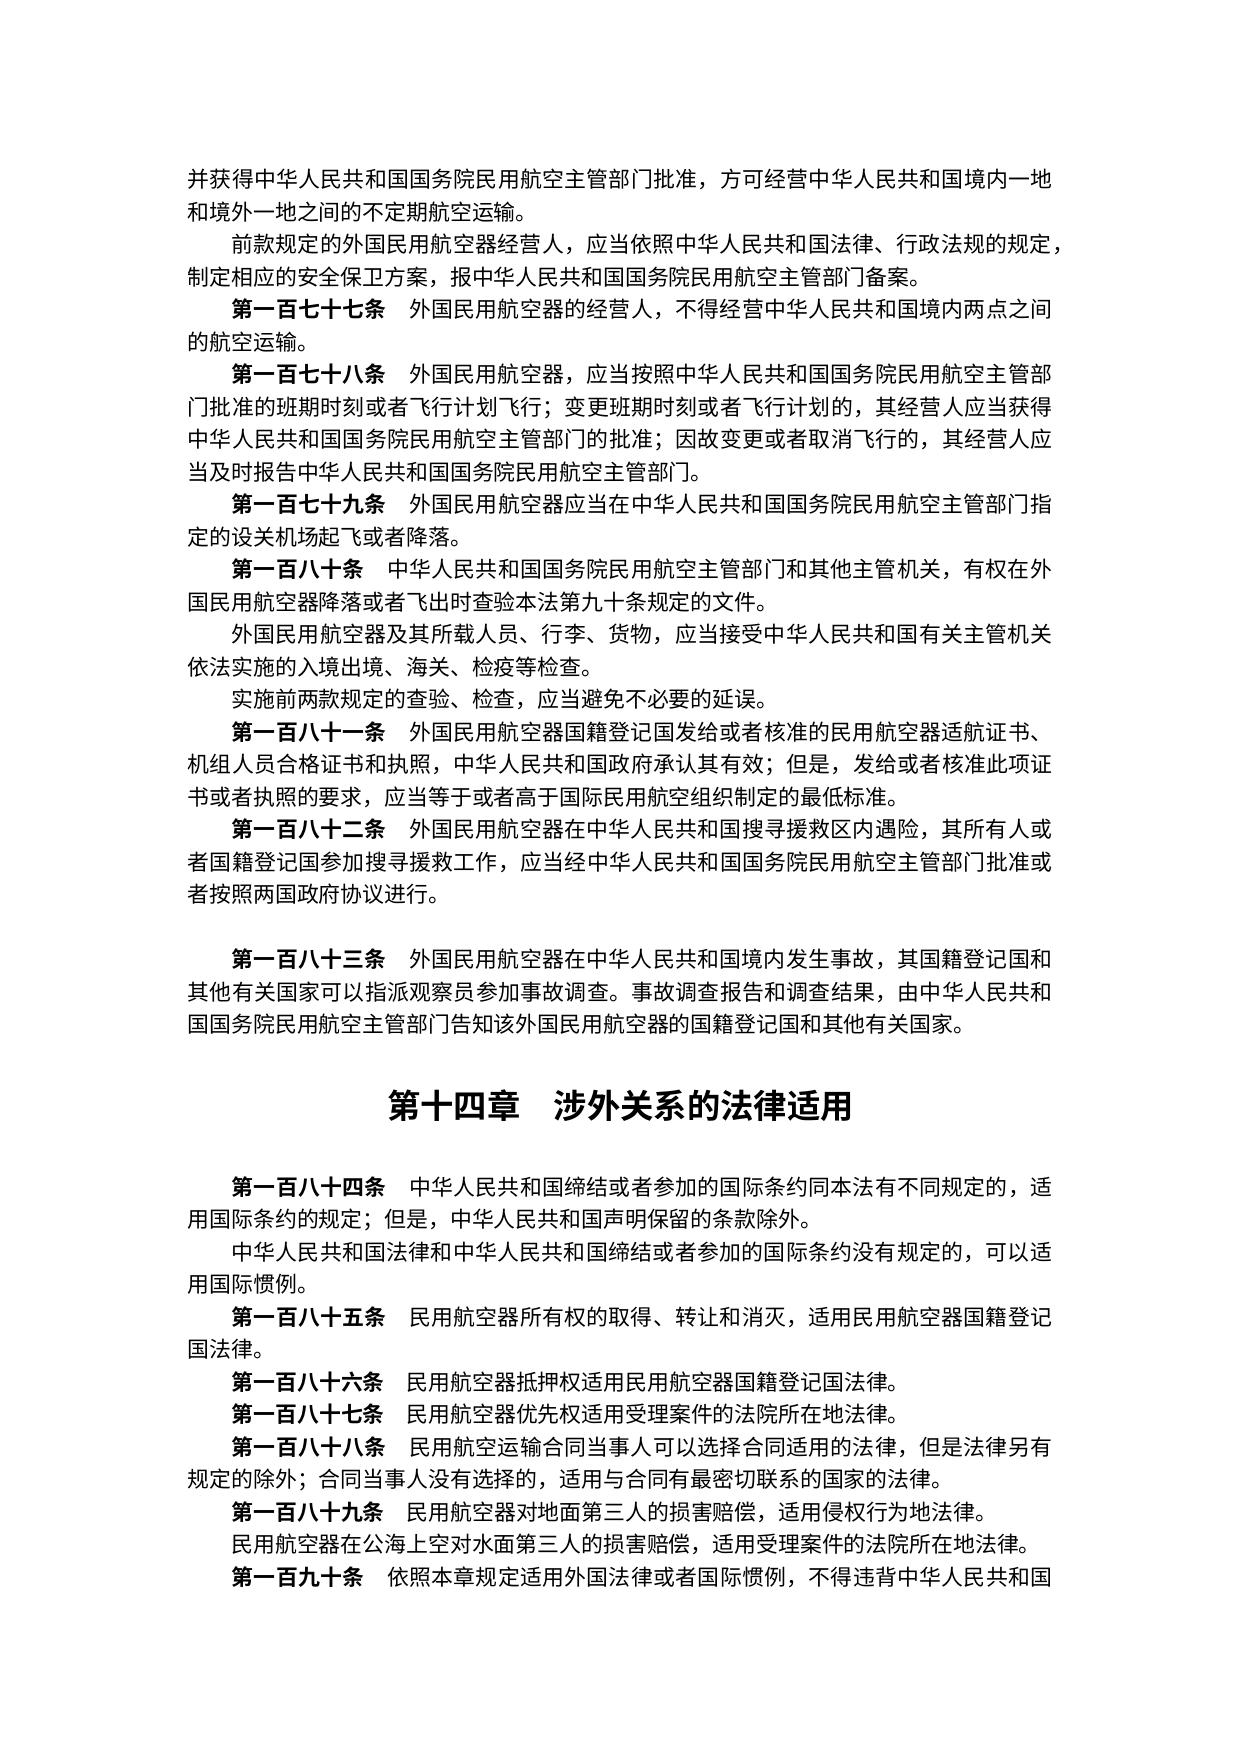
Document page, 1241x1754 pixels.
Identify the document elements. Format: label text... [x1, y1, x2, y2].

text 中华人民共和国法律和中华人民共和国缔结或者参加的国际条约没有规定的，可以适用国际惯例。 [187, 1234, 1053, 1299]
text 第一百八十八条 民用航空运输合同当事人可以选择合同适用的法律，但是法律另有规定的除外；合同当事人没有选择的，适用与合同有最密切联系的国家的法律。 [187, 1429, 1053, 1494]
text 第一百八十五条 民用航空器所有权的取得、转让和消灭，适用民用航空器国籍登记国法律。 [187, 1299, 1053, 1364]
text 第一百八十四条 中华人民共和国缔结或者参加的国际条约同本法有不同规定的，适用国际条约的规定；但是，中华人民共和国声明保留的条款除外。 [187, 1169, 1053, 1234]
text 第一百八十三条 外国民用航空器在中华人民共和国境内发生事故，其国籍登记国和其他有关国家可以指派观察员参加事故调查。事故调查报告和调查结果，由中华人民共和国国务院民用航空主管部门告知该外国民用航空器的国籍登记国和其他有关国家。 [187, 942, 1053, 1039]
text 第一百八十一条 外国民用航空器国籍登记国发给或者核准的民用航空器适航证书、机组人员合格证书和执照，中华人民共和国政府承认其有效；但是，发给或者核准此项证书或者执照的要求，应当等于或者高于国际民用航空组织制定的最低标准。 [187, 714, 1053, 812]
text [187, 1559, 1053, 1592]
text 第一百八十二条 外国民用航空器在中华人民共和国搜寻援救区内遇险，其所有人或者国籍登记国参加搜寻援救工作，应当经中华人民共和国国务院民用航空主管部门批准或者按照两国政府协议进行。 [187, 812, 1053, 909]
text 第一百八十条 中华人民共和国国务院民用航空主管部门和其他主管机关，有权在外国民用航空器降落或者飞出时查验本法第九十条规定的文件。 [187, 552, 1053, 617]
text 第一百七十七条 外国民用航空器的经营人，不得经营中华人民共和国境内两点之间的航空运输。 [187, 292, 1053, 357]
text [187, 162, 1053, 227]
text 第十四章 涉外关系的法律适用 [187, 1072, 1053, 1137]
text 实施前两款规定的查验、检查，应当避免不必要的延误。 [187, 682, 1053, 714]
text 民用航空器在公海上空对水面第三人的损害赔偿，适用受理案件的法院所在地法律。 [187, 1527, 1053, 1559]
text 外国民用航空器及其所载人员、行李、货物，应当接受中华人民共和国有关主管机关依法实施的入境出境、海关、检疫等检查。 [187, 617, 1053, 682]
text 第一百七十九条 外国民用航空器应当在中华人民共和国国务院民用航空主管部门指定的设关机场起飞或者降落。 [187, 487, 1053, 552]
text 第一百八十七条 民用航空器优先权适用受理案件的法院所在地法律。 [187, 1397, 1053, 1429]
text 第一百八十九条 民用航空器对地面第三人的损害赔偿，适用侵权行为地法律。 [187, 1494, 1053, 1527]
text 第一百八十六条 民用航空器抵押权适用民用航空器国籍登记国法律。 [187, 1364, 1053, 1397]
text 第一百七十八条 外国民用航空器，应当按照中华人民共和国国务院民用航空主管部门批准的班期时刻或者飞行计划飞行；变更班期时刻或者飞行计划的，其经营人应当获得中华人民共和国国务院民用航空主管部门的批准；因故变更或者取消飞行的，其经营人应当及时报告中华人民共和国国务院民用航空主管部门。 [187, 357, 1053, 487]
text 前款规定的外国民用航空器经营人，应当依照中华人民共和国法律、行政法规的规定，制定相应的安全保卫方案，报中华人民共和国国务院民用航空主管部门备案。 [187, 227, 1053, 292]
